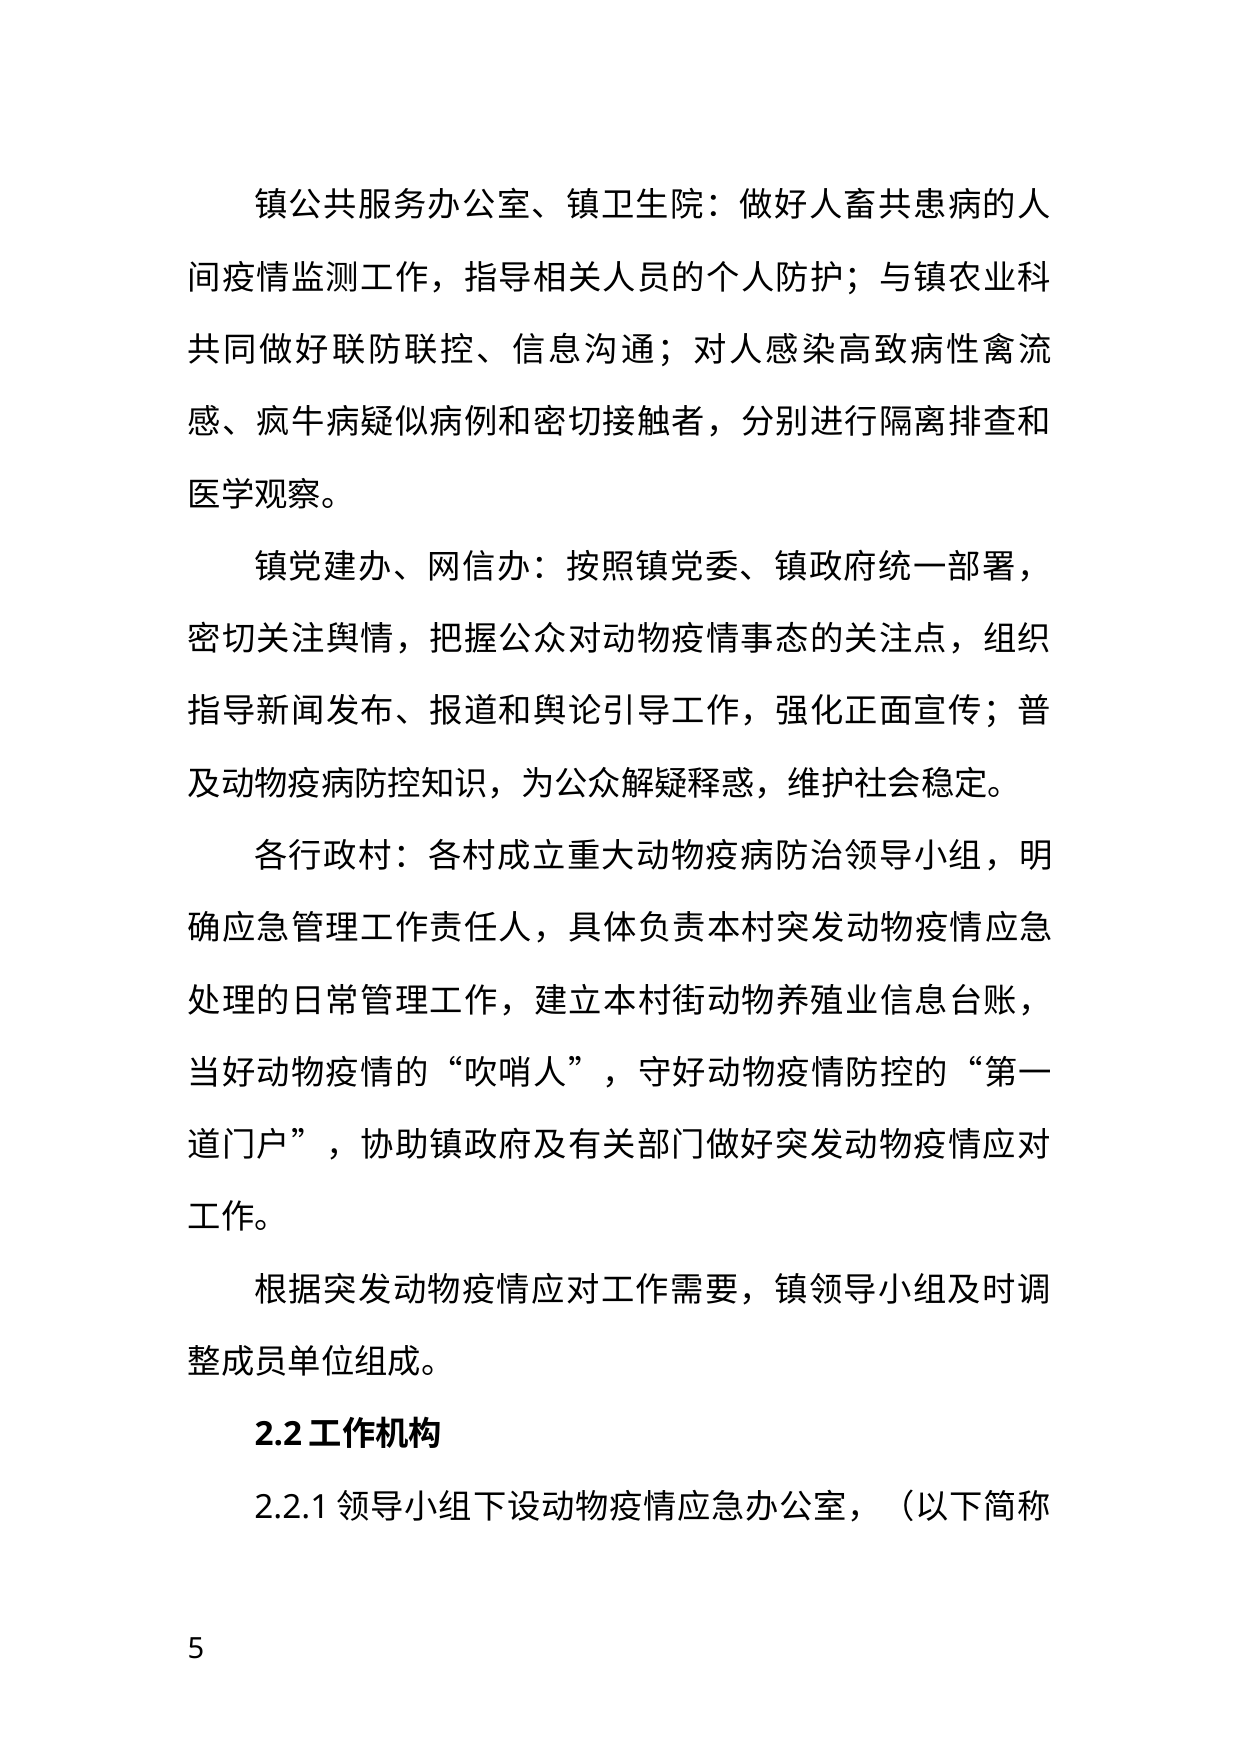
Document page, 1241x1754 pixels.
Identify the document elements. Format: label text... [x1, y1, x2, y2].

text 2.2工作机构 [187, 1407, 309, 1456]
text 2.2工作机构 [309, 1407, 1053, 1456]
list 镇党建办、网信办：按照镇党委、镇政府统一部署，密切关注舆情，把握公众对动物疫情事态的关注点，组织指导新闻发布、报道和舆论引导工作，强化正面宣传；普及动物疫病防控知识，为公众解疑释惑，维护社会稳定。 [187, 540, 1053, 805]
list 各行政村：各村成立重大动物疫病防治领导小组，明确应急管理工作责任人，具体负责本村突发动物疫情应急处理的日常管理工作，建立本村街动物养殖业信息台账，当好动物疫情的“吹哨人”，守好动物疫情防控的“第一道门户”，协助镇政府及有关部门做好突发动物疫情应对工作。 [187, 829, 1053, 1238]
list 根据突发动物疫情应对工作需要，镇领导小组及时调整成员单位组成。 [187, 1263, 1053, 1383]
list 镇公共服务办公室、镇卫生院：做好人畜共患病的人间疫情监测工作，指导相关人员的个人防护；与镇农业科共同做好联防联控、信息沟通；对人感染高致病性禽流感、疯牛病疑似病例和密切接触者，分别进行隔离排查和医学观察。 [187, 178, 1053, 516]
